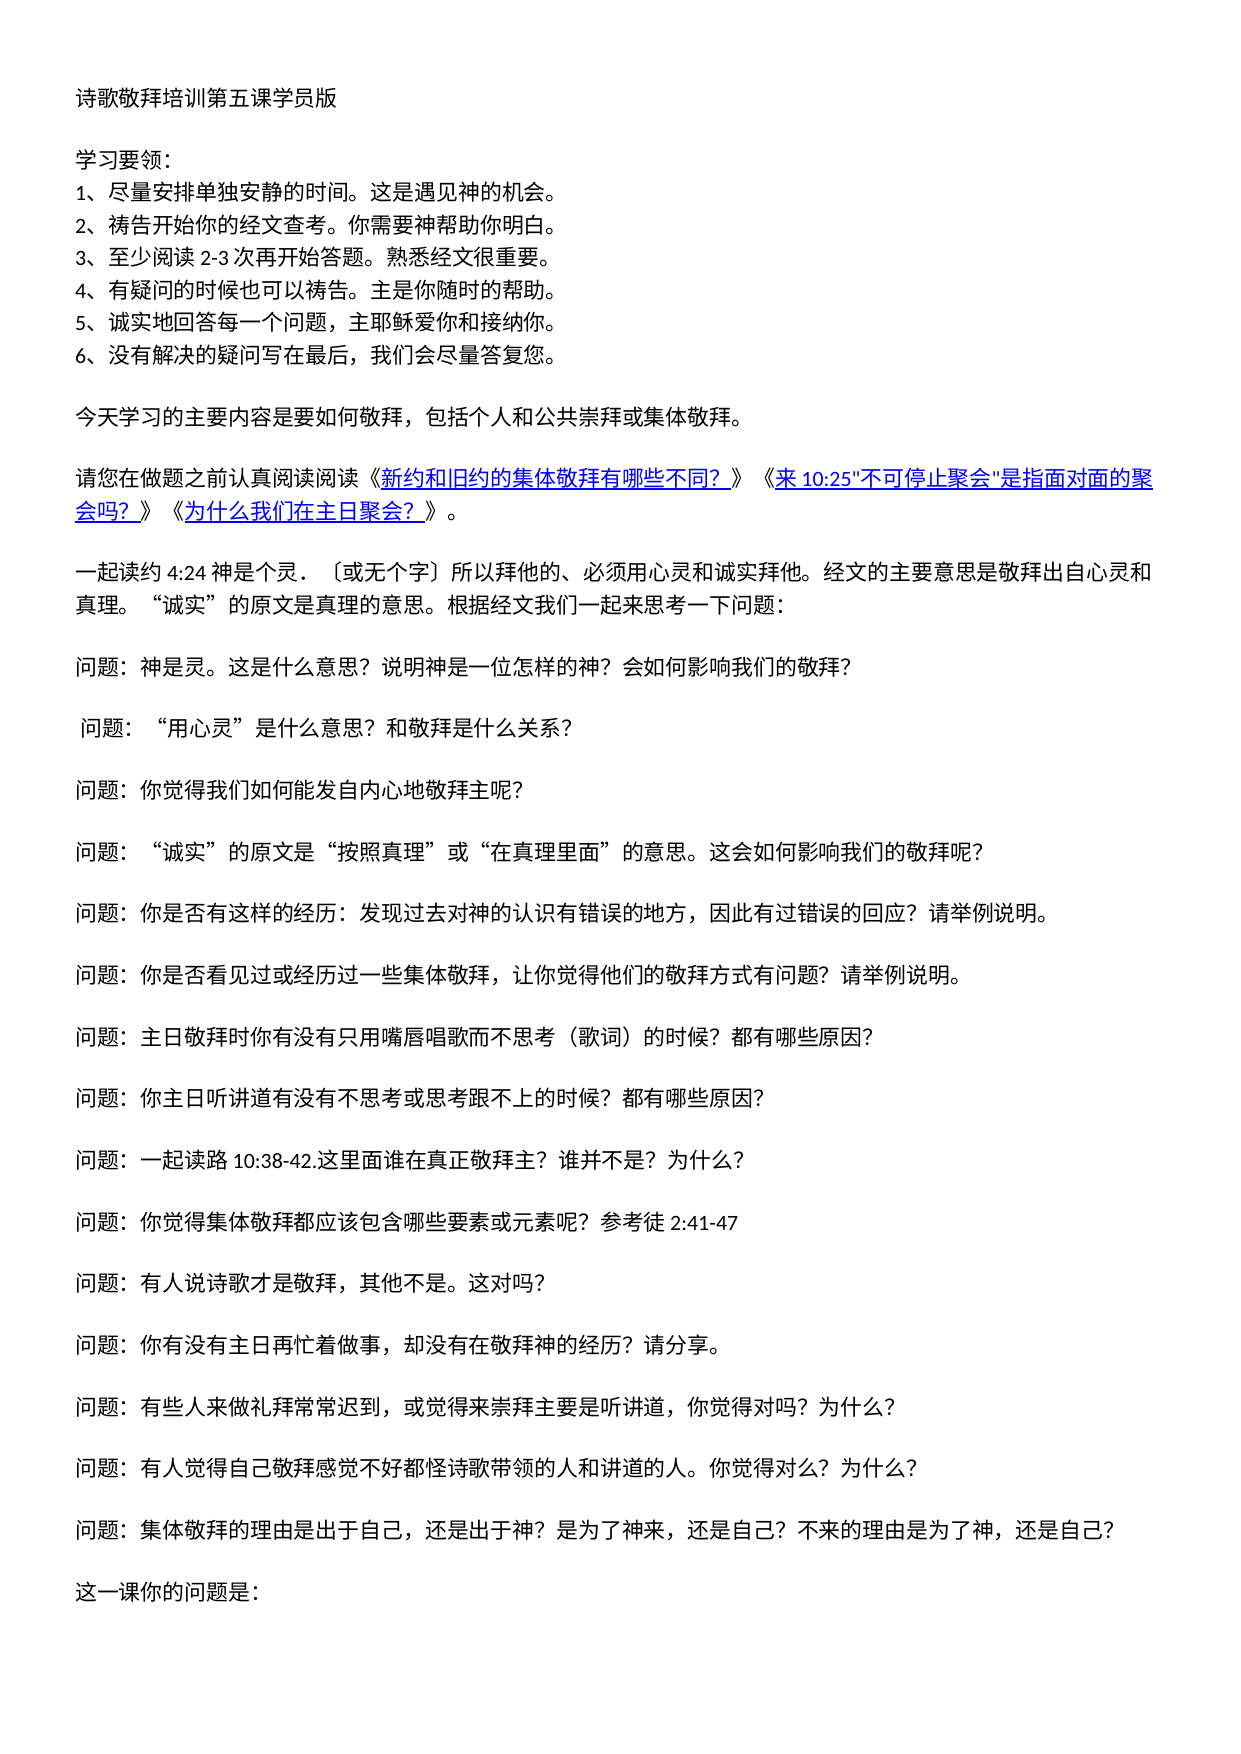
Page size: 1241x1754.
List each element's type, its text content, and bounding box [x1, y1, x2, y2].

text 问题：你是否看见过或经历过一些集体敬拜，让你觉得他们的敬拜方式有问题？请举例说明。 [75, 957, 1165, 990]
list 尽量安排单独安静的时间。这是遇见神的机会。 [75, 175, 1165, 207]
list 有疑问的时候也可以祷告。主是你随时的帮助。 [75, 272, 1165, 305]
text 请您在做题之前认真阅读阅读《新约和旧约的集体敬拜有哪些不同？》《来10:25"不可停止聚会"是指面对面的聚会吗？》《为什么我们在主日聚会？》。 [75, 461, 1165, 526]
text 问题：主日敬拜时你有没有只用嘴唇唱歌而不思考（歌词）的时候？都有哪些原因？ [75, 1019, 1165, 1052]
text 这一课你的问题是： [75, 1574, 1165, 1607]
text 问题：你是否有这样的经历：发现过去对神的认识有错误的地方，因此有过错误的回应？请举例说明。 [75, 896, 1165, 928]
text 问题：你觉得我们如何能发自内心地敬拜主呢？ [75, 772, 1165, 805]
text 诗歌敬拜培训第五课学员版 [75, 81, 1165, 113]
text 问题：你有没有主日再忙着做事，却没有在敬拜神的经历？请分享。 [75, 1327, 1165, 1360]
text 今天学习的主要内容是要如何敬拜，包括个人和公共崇拜或集体敬拜。 [75, 399, 1165, 432]
text 问题：一起读路10:38-42.这里面谁在真正敬拜主？谁并不是？为什么？ [75, 1142, 1165, 1175]
text 问题：“诚实”的原文是“按照真理”或“在真理里面”的意思。这会如何影响我们的敬拜呢？ [75, 834, 1165, 867]
text 问题：有人说诗歌才是敬拜，其他不是。这对吗？ [75, 1266, 1165, 1298]
text 问题：有些人来做礼拜常常迟到，或觉得来崇拜主要是听讲道，你觉得对吗？为什么？ [75, 1389, 1165, 1422]
text 问题：你主日听讲道有没有不思考或思考跟不上的时候？都有哪些原因？ [75, 1081, 1165, 1113]
text 问题：你觉得集体敬拜都应该包含哪些要素或元素呢？参考徒2:41-47 [75, 1204, 1165, 1237]
list 没有解决的疑问写在最后，我们会尽量答复您。 [75, 337, 1165, 370]
text 一起读约4:24 神是个灵．〔或无个字〕所以拜他的、必须用心灵和诚实拜他。经文的主要意思是敬拜出自心灵和真理。“诚实”的原文是真理的意思。根据经文我们一起来思考一下问题： [75, 555, 1165, 620]
list 至少阅读2-3次再开始答题。熟悉经文很重要。 [75, 240, 1165, 272]
text 问题：集体敬拜的理由是出于自己，还是出于神？是为了神来，还是自己？不来的理由是为了神，还是自己？ [75, 1512, 1165, 1545]
list 诚实地回答每一个问题，主耶稣爱你和接纳你。 [75, 305, 1165, 337]
text 问题：神是灵。这是什么意思？说明神是一位怎样的神？会如何影响我们的敬拜？ [75, 649, 1165, 682]
text 学习要领： [75, 142, 1165, 175]
list 祷告开始你的经文查考。你需要神帮助你明白。 [75, 207, 1165, 240]
text 问题：“用心灵”是什么意思？和敬拜是什么关系？ [75, 711, 1165, 743]
text 问题：有人觉得自己敬拜感觉不好都怪诗歌带领的人和讲道的人。你觉得对么？为什么？ [75, 1451, 1165, 1483]
